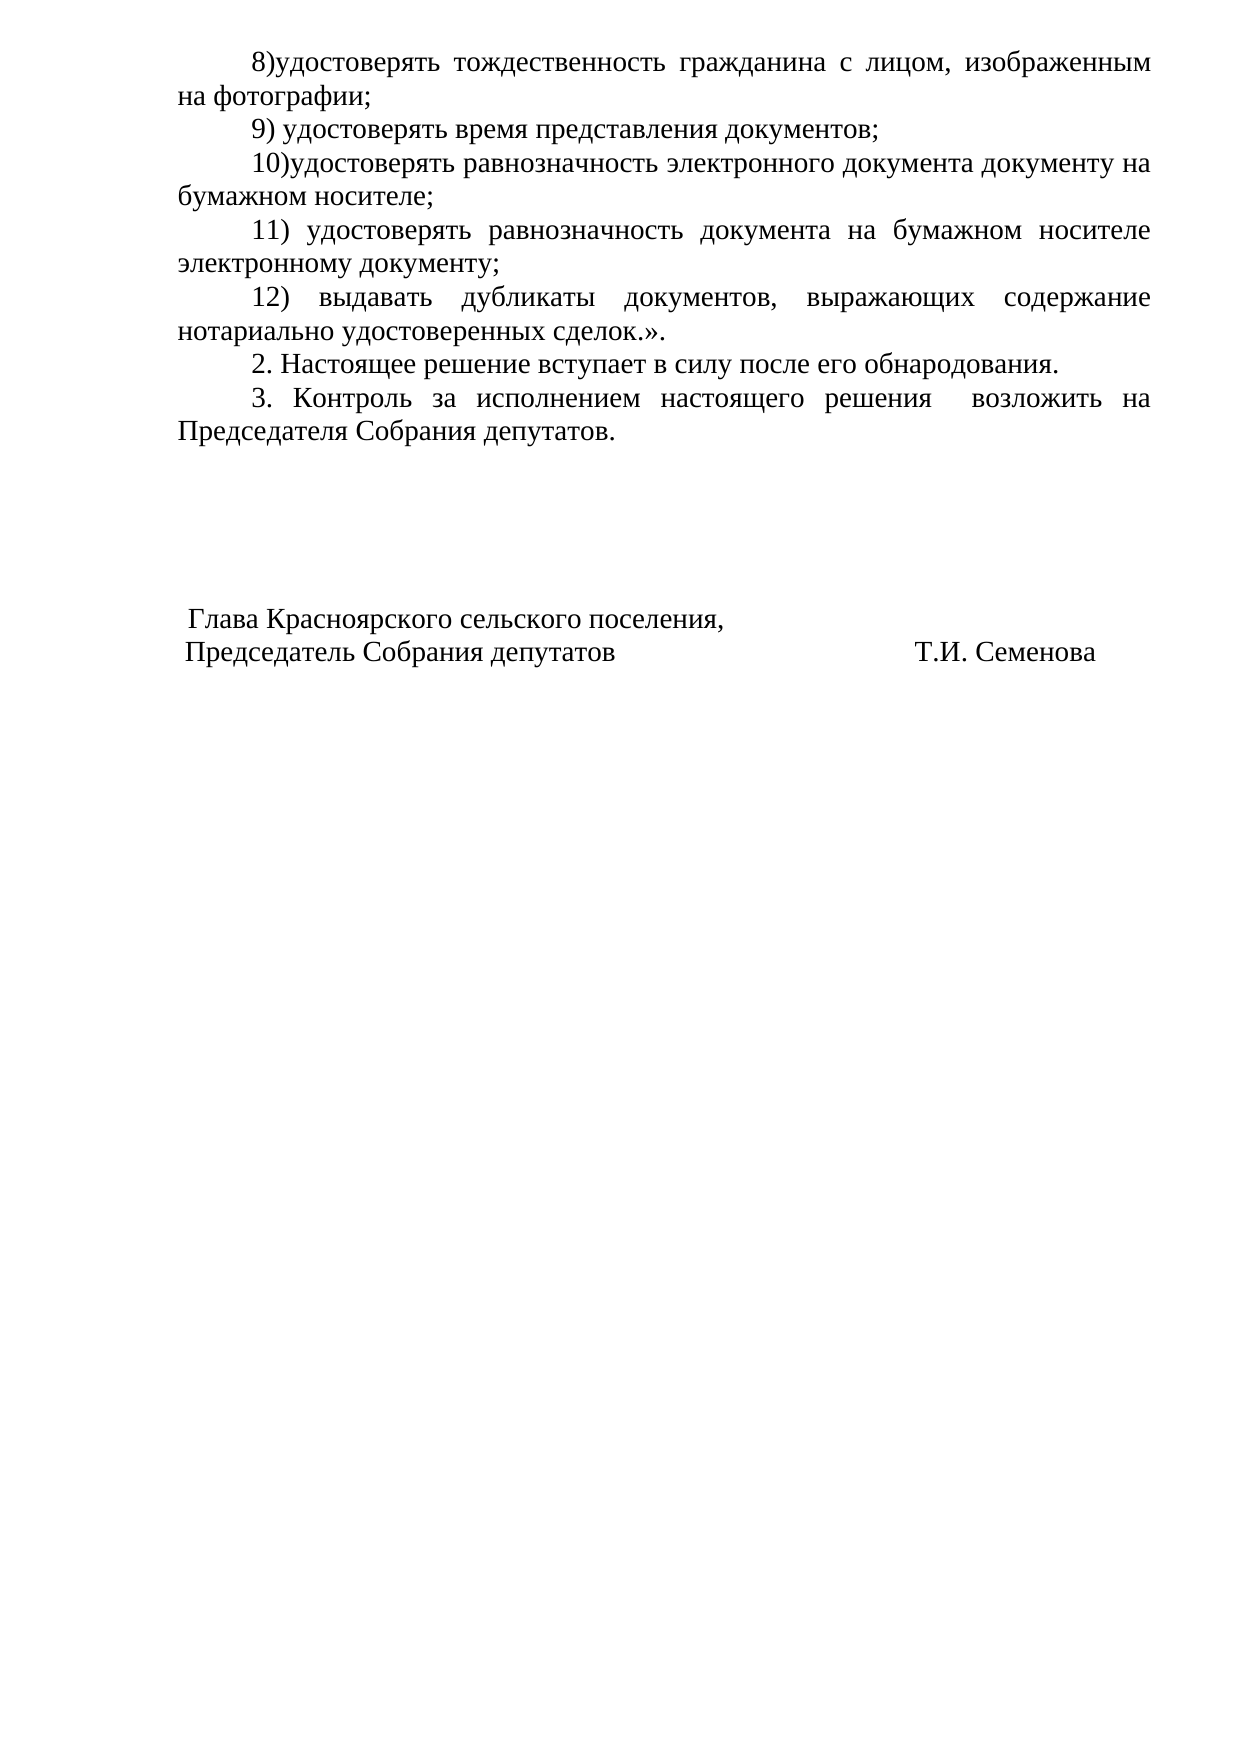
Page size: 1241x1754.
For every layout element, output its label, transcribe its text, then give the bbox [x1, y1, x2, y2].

text 2. Настоящее решение вступает в силу после его обнародования. [177, 346, 1152, 380]
text 8)удостоверять тождественность гражданина с лицом, изображенным на фотографии; [177, 44, 1152, 111]
text 9) удостоверять время представления документов; [177, 111, 1152, 145]
text Глава Красноярского сельского поселения, [177, 601, 1152, 634]
text 3. Контроль за исполнением настоящего решения возложить на Председателя Собрания депутатов. [177, 380, 1152, 447]
text 10)удостоверять равнозначность электронного документа документу на бумажном носителе; [177, 145, 1152, 212]
text 11) удостоверять равнозначность документа на бумажном носителе электронному документу; [177, 212, 1152, 279]
text 12) выдавать дубликаты документов, выражающих содержание нотариально удостоверенных сделок.». [637, 313, 1152, 346]
text Председатель Собрания депутатов Т.И. Семенова [177, 634, 1152, 668]
